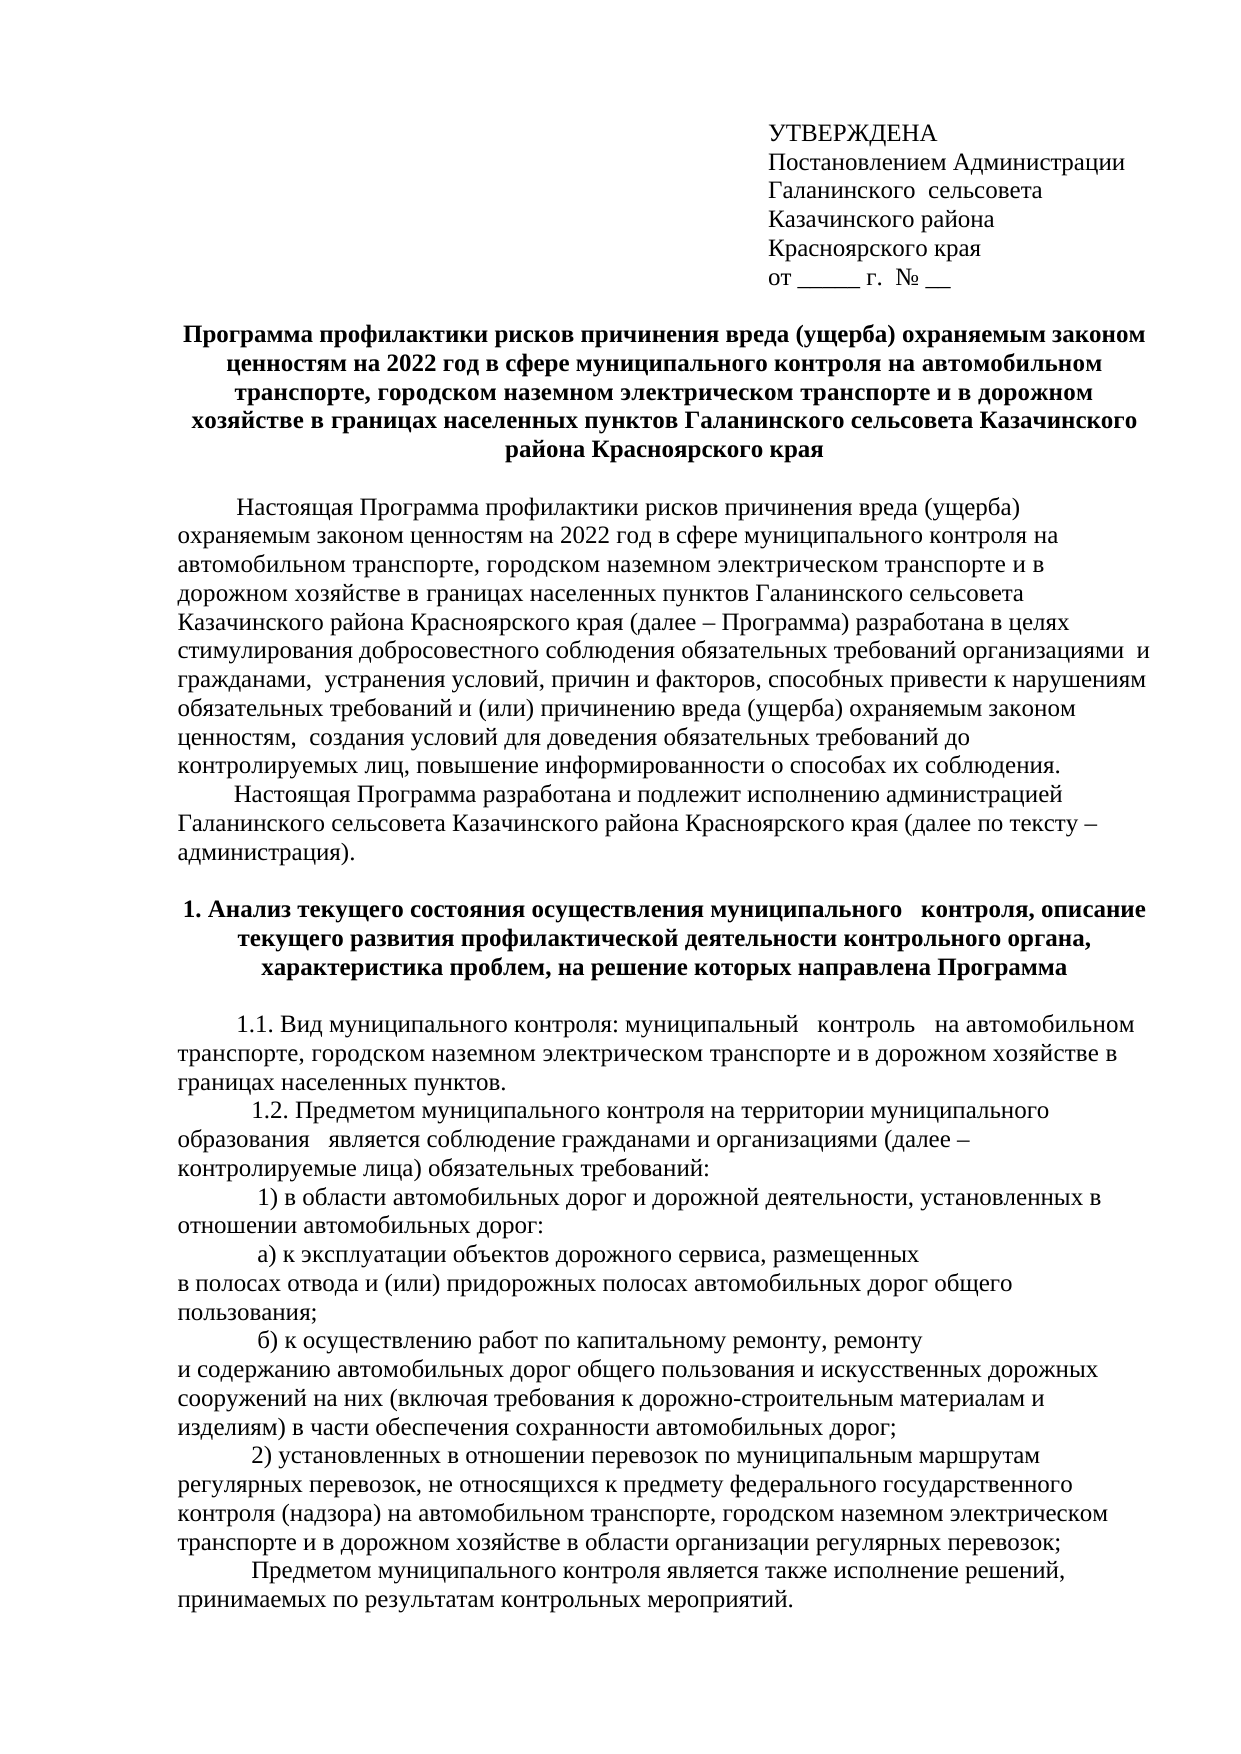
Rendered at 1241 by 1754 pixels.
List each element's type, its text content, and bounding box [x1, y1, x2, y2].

text Настоящая Программа разработана и подлежит исполнению администрацией Галанинского сельсовета Казачинского района Красноярского края (далее по тексту – администрация). [177, 779, 1152, 866]
text 1. Анализ текущего состояния осуществления муниципального контроля, описание текущего развития профилактической деятельности контрольного органа, характеристика проблем, на решение которых направлена Программа [177, 894, 1152, 981]
text УТВЕРЖДЕНА [177, 118, 1152, 147]
text от _____ г. № __ [177, 262, 1152, 291]
text Постановлением Администрации [177, 147, 1152, 176]
text Программа профилактики рисков причинения вреда (ущерба) охраняемым законом ценностям на 2022 год в сфере муниципального контроля на автомобильном транспорте, городском наземном электрическом транспорте и в дорожном хозяйстве в границах населенных пунктов Галанинского сельсовета Казачинского района Красноярского края [177, 319, 1152, 463]
text а) к эксплуатации объектов дорожного сервиса, размещенных в полосах отвода и (или) придорожных полосах автомобильных дорог общего пользования; [177, 1239, 1152, 1326]
text 1) в области автомобильных дорог и дорожной деятельности, установленных в отношении автомобильных дорог: [177, 1182, 1152, 1239]
text б) к осуществлению работ по капитальному ремонту, ремонту и содержанию автомобильных дорог общего пользования и искусственных дорожных сооружений на них (включая требования к дорожно-строительным материалам и изделиям) в части обеспечения сохранности автомобильных дорог; [177, 1326, 1152, 1441]
text 1.2. Предметом муниципального контроля на территории муниципального образования является соблюдение гражданами и организациями (далее – контролируемые лица) обязательных требований: [177, 1096, 1152, 1182]
text 1.1. Вид муниципального контроля: муниципальный контроль на автомобильном транспорте, городском наземном электрическом транспорте и в дорожном хозяйстве в границах населенных пунктов. [177, 1009, 1152, 1096]
text Настоящая Программа профилактики рисков причинения вреда (ущерба) охраняемым законом ценностям на 2022 год в сфере муниципального контроля на автомобильном транспорте, городском наземном электрическом транспорте и в дорожном хозяйстве в границах населенных пунктов Галанинского сельсовета Казачинского района Красноярского края (далее – Программа) разработана в целях стимулирования добросовестного соблюдения обязательных требований организациями и гражданами, устранения условий, причин и факторов, способных привести к нарушениям обязательных требований и (или) причинению вреда (ущерба) охраняемым законом ценностям, создания условий для доведения обязательных требований до контролируемых лиц, повышение информированности о способах их соблюдения. [177, 492, 1152, 779]
text Галанинского сельсовета [177, 176, 1152, 204]
text Казачинского района [177, 204, 1152, 233]
text Красноярского края [177, 233, 1152, 262]
text Предметом муниципального контроля является также исполнение решений, принимаемых по результатам контрольных мероприятий. [177, 1556, 1152, 1613]
text 2) установленных в отношении перевозок по муниципальным маршрутам регулярных перевозок, не относящихся к предмету федерального государственного контроля (надзора) на автомобильном транспорте, городском наземном электрическом транспорте и в дорожном хозяйстве в области организации регулярных перевозок; [177, 1441, 1152, 1556]
